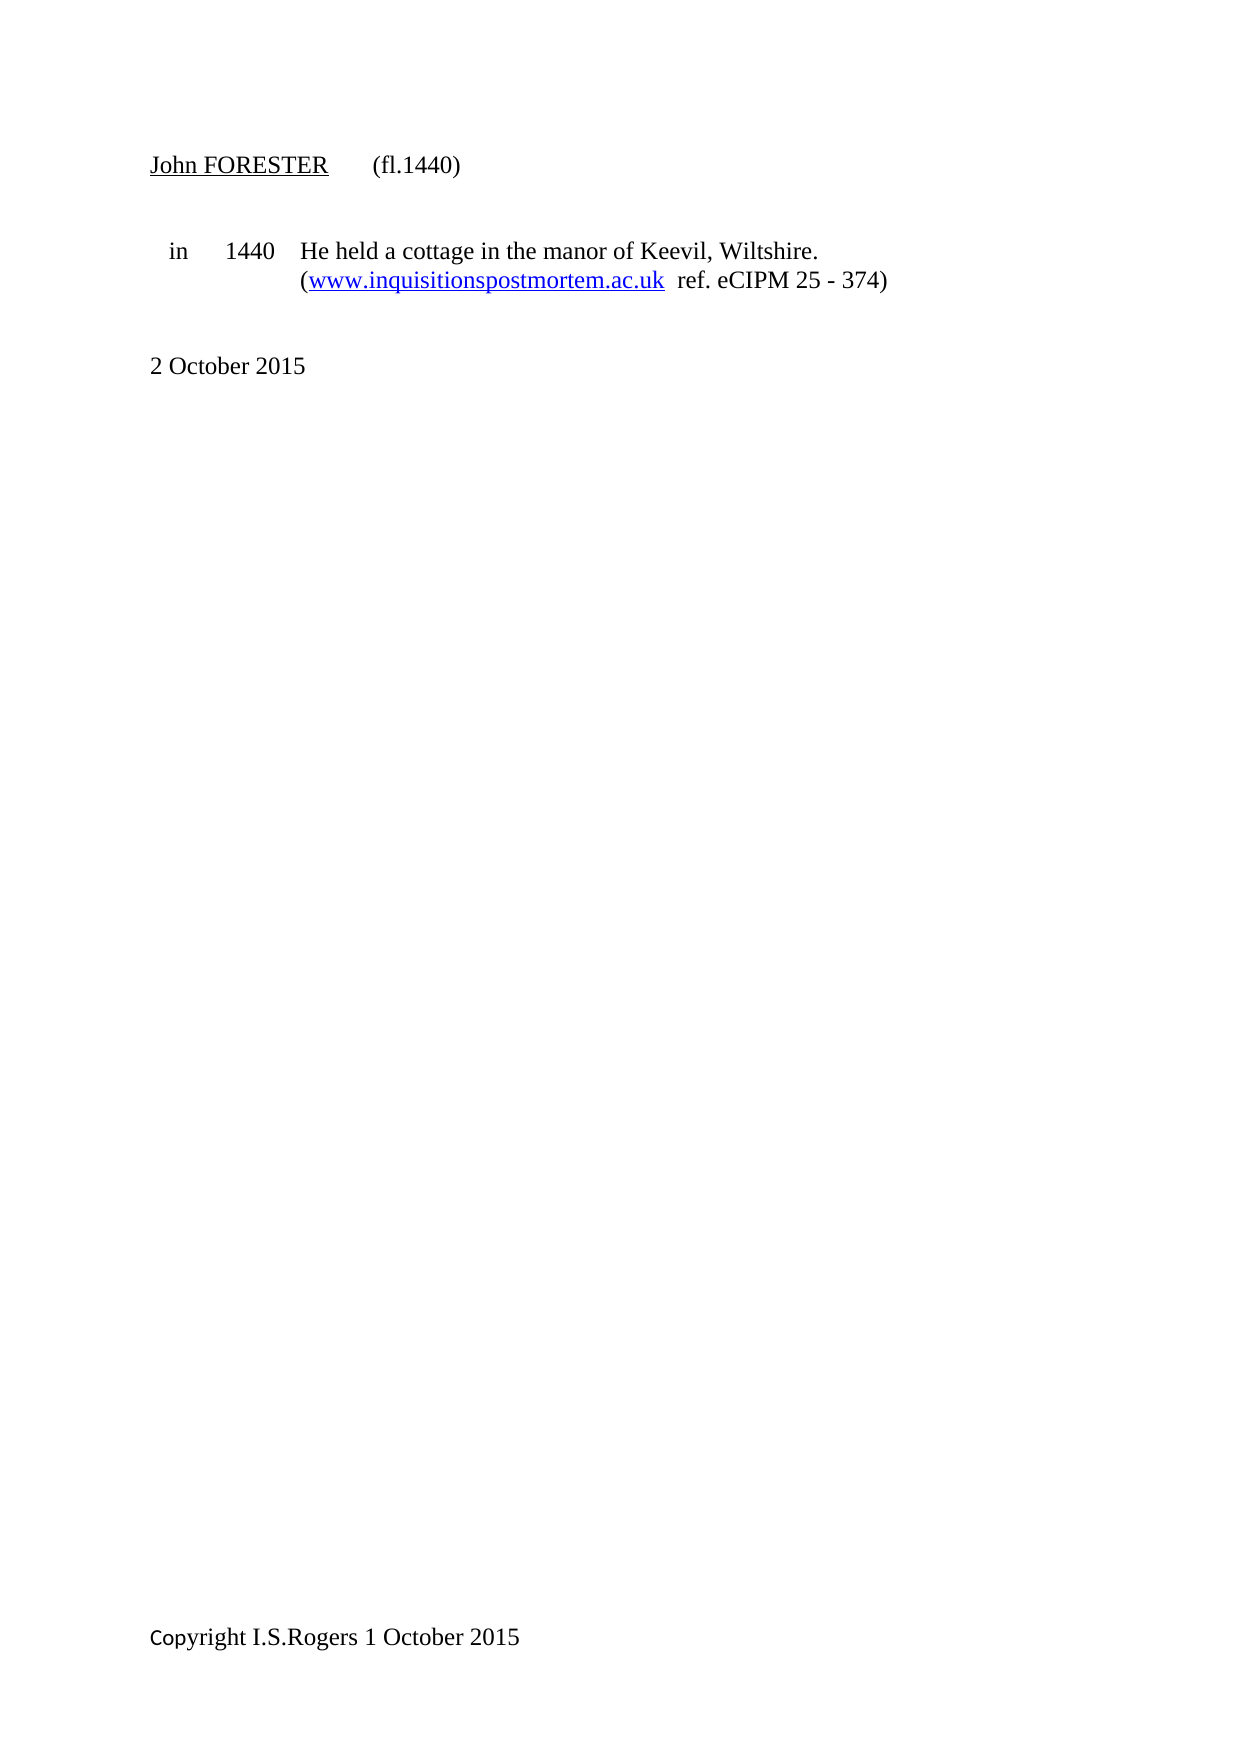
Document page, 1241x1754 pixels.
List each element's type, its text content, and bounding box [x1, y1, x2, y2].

text (www.inquisitionspostmortem.ac.uk ref. eCIPM 25 - 374) [150, 265, 1090, 294]
text 2 October 2015 [150, 351, 1090, 380]
text in 1440 He held a cottage in the manor of Keevil, Wiltshire. [150, 236, 1090, 265]
text John FORESTER (fl.1440) [150, 150, 1090, 179]
